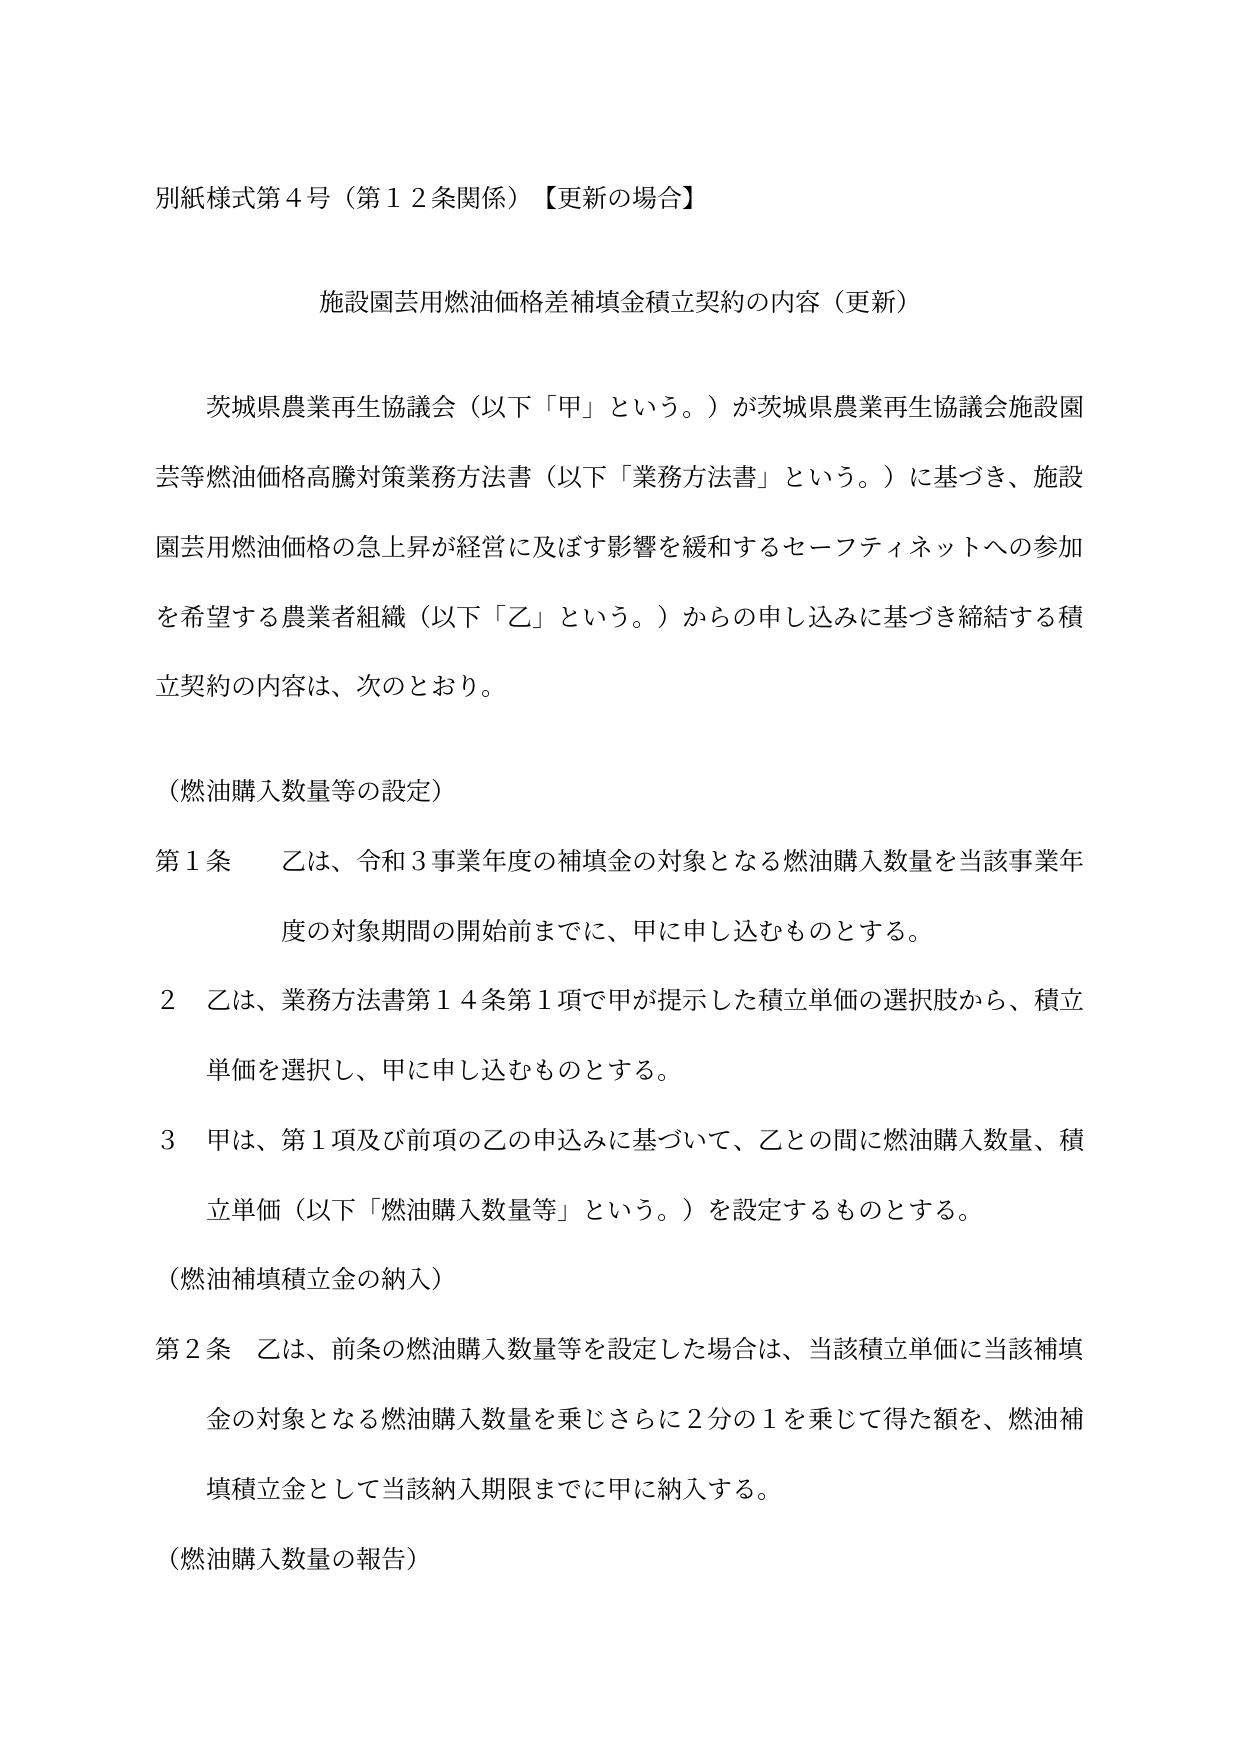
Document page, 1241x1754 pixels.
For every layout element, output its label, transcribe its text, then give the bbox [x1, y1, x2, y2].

text 別紙様式第４号（第１２条関係）【更新の場合】 [156, 162, 1084, 231]
text 第２条 乙は、前条の燃油購入数量等を設定した場合は、当該積立単価に当該補填金の対象となる燃油購入数量を乗じさらに２分の１を乗じて得た額を、燃油補填積立金として当該納入期限までに甲に納入する。 [156, 1313, 1084, 1522]
text （燃油購入数量等の設定） [156, 755, 1084, 824]
text ２ 乙は、業務方法書第１４条第１項で甲が提示した積立単価の選択肢から、積立単価を選択し、甲に申し込むものとする。 [156, 964, 1084, 1104]
text （燃油購入数量の報告） [156, 1522, 1084, 1592]
list 乙は、令和３事業年度の補填金の対象となる燃油購入数量を当該事業年度の対象期間の開始前までに、甲に申し込むものとする。 [156, 824, 1084, 964]
text ３ 甲は、第１項及び前項の乙の申込みに基づいて、乙との間に燃油購入数量、積立単価（以下「燃油購入数量等」という。）を設定するものとする。 [156, 1104, 1084, 1243]
text 茨城県農業再生協議会（以下「甲」という。）が茨城県農業再生協議会施設園芸等燃油価格高騰対策業務方法書（以下「業務方法書」という。）に基づき、施設園芸用燃油価格の急上昇が経営に及ぼす影響を緩和するセーフティネットへの参加を希望する農業者組織（以下「乙」という。）からの申し込みに基づき締結する積立契約の内容は、次のとおり。 [156, 371, 1084, 720]
text 施設園芸用燃油価格差補填金積立契約の内容（更新） [156, 266, 1084, 336]
text （燃油補填積立金の納入） [156, 1243, 1084, 1313]
